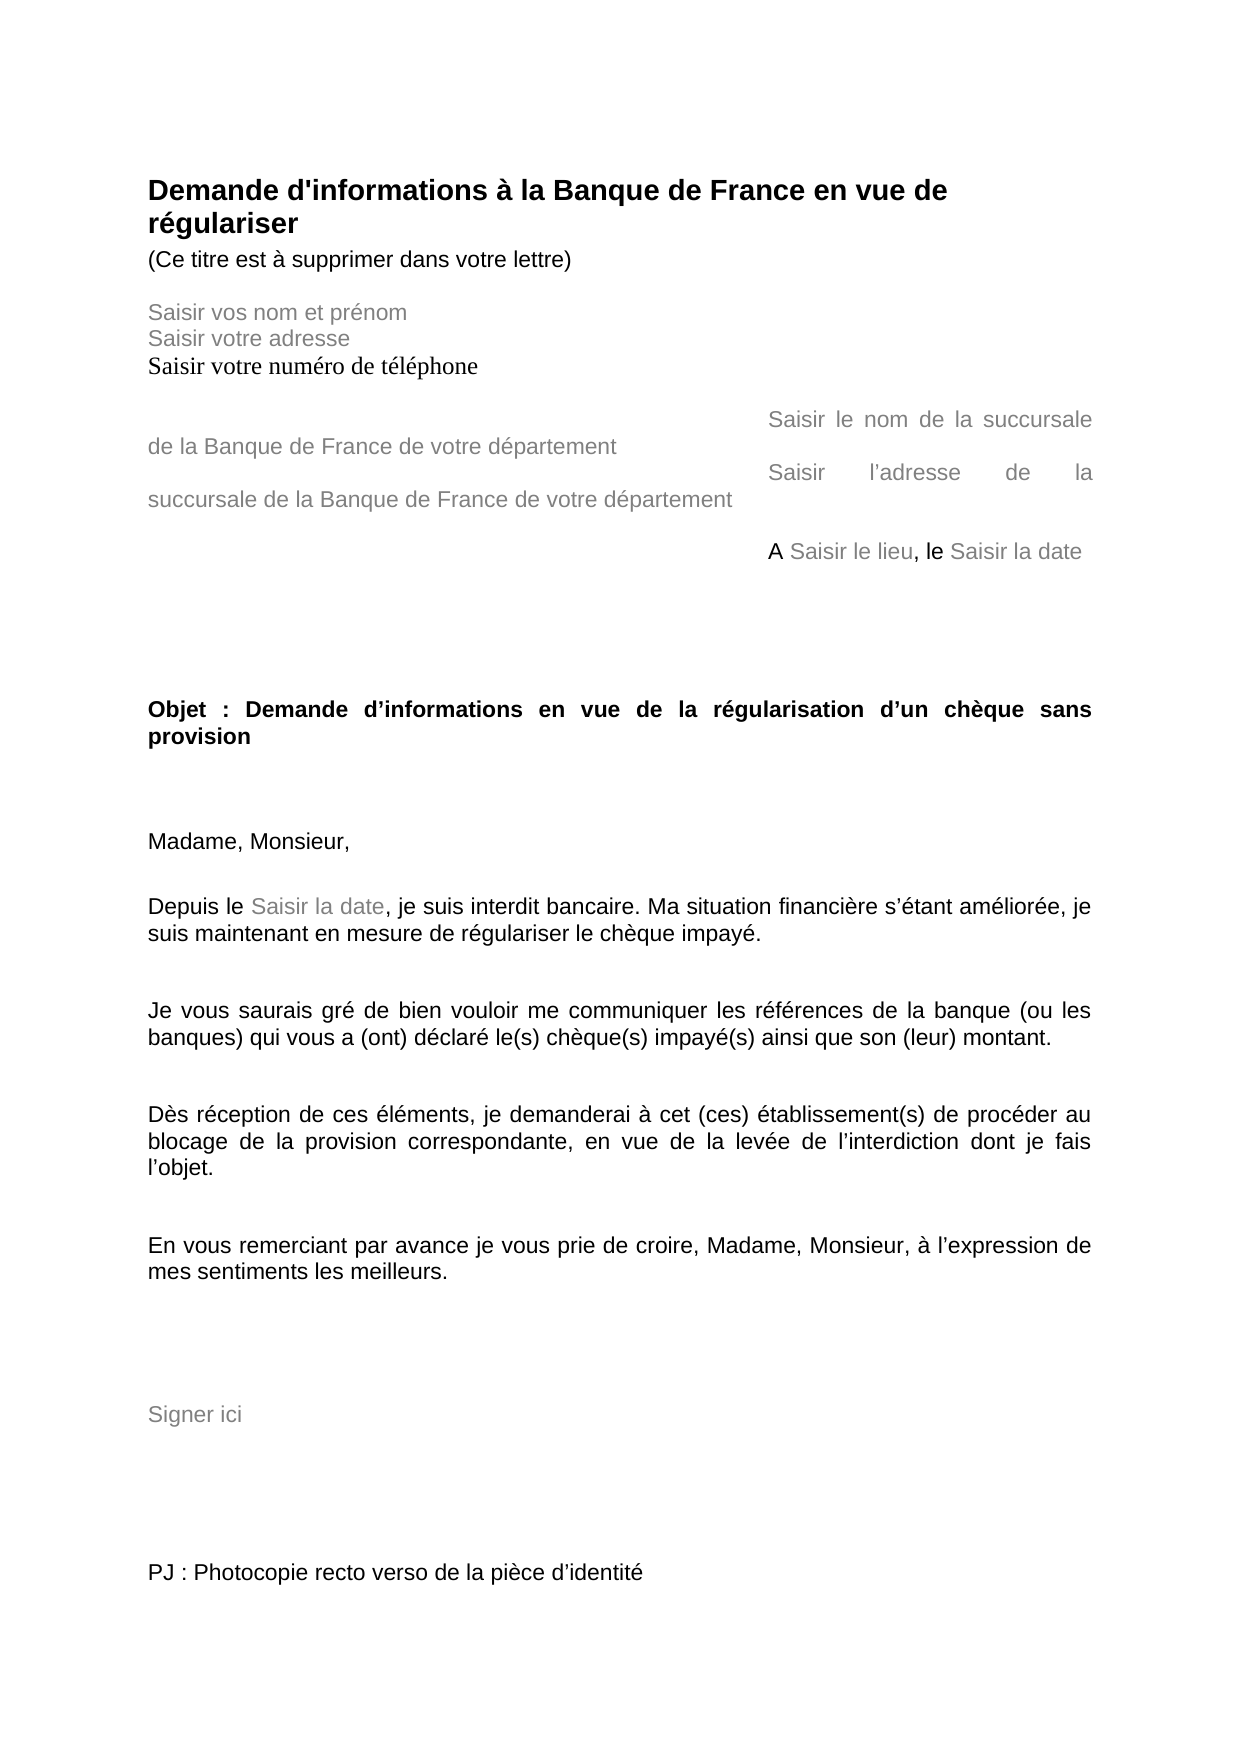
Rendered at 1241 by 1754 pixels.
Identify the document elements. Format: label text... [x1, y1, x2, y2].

text Madame, Monsieur, [148, 828, 1093, 854]
text Je vous saurais gré de bien vouloir me communiquer les références de la banque (ou les banques) qui vous a (ont) déclaré le(s) chèque(s) impayé(s) ainsi que son (leur) montant. [148, 997, 1093, 1050]
text (Ce titre est à supprimer dans votre lettre) [148, 246, 1093, 272]
text Dès réception de ces éléments, je demanderai à cet (ces) établissement(s) de procéder au blocage de la provision correspondante, en vue de la levée de l’interdiction dont je fais l’objet. [148, 1101, 1093, 1181]
text PJ : Photocopie recto verso de la pièce d’identité [148, 1559, 1093, 1585]
text Objet : Demande d’informations en vue de la régularisation d’un chèque sans provision [148, 696, 1093, 749]
text Demande d'informations à la Banque de France en vue de régulariser [148, 173, 1093, 240]
text En vous remerciant par avance je vous prie de croire, Madame, Monsieur, à l’expression de mes sentiments les meilleurs. [148, 1232, 1093, 1284]
text A , le [148, 538, 1093, 564]
text Depuis le , je suis interdit bancaire. Ma situation financière s’étant améliorée, je suis maintenant en mesure de régulariser le chèque impayé. [148, 893, 1093, 946]
